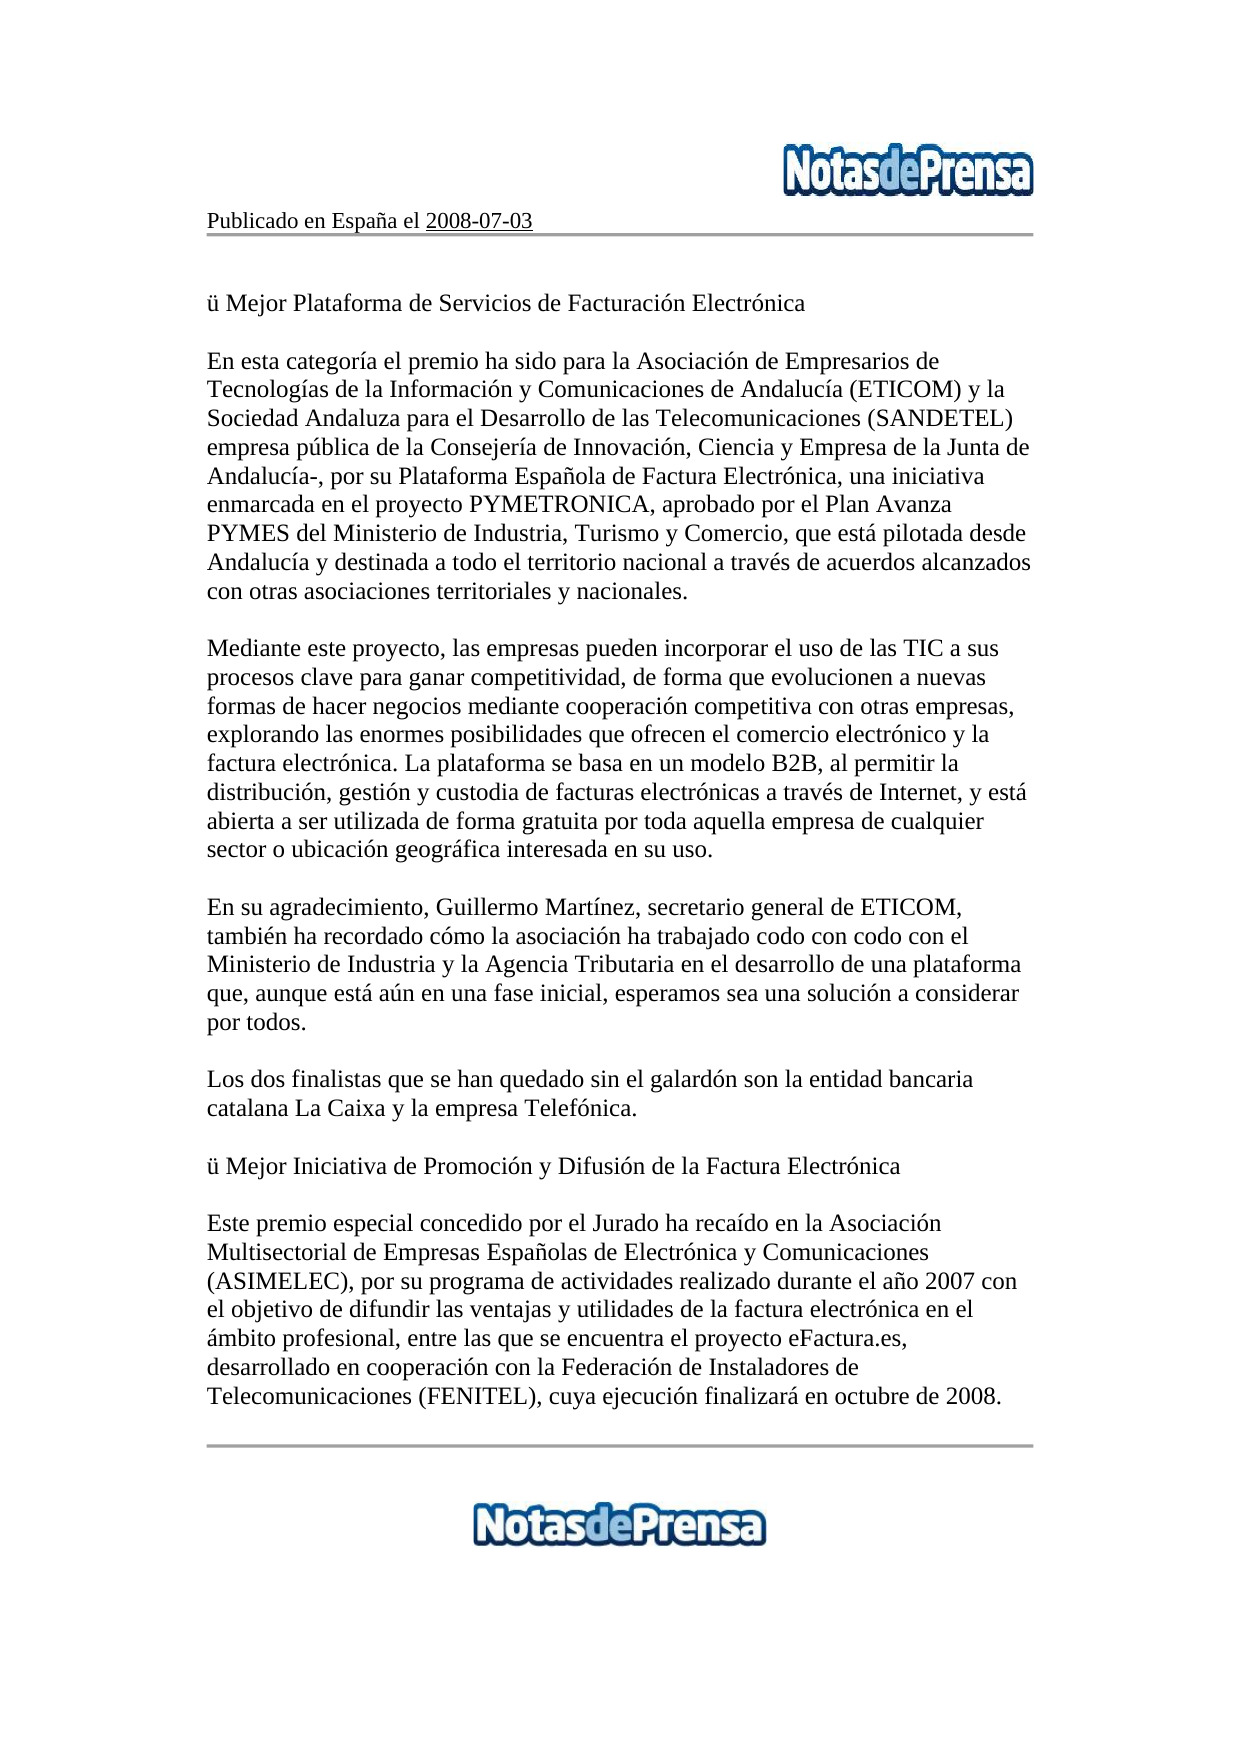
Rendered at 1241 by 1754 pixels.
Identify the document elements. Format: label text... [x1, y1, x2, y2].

picture [783, 142, 1034, 199]
picture [473, 1501, 767, 1548]
